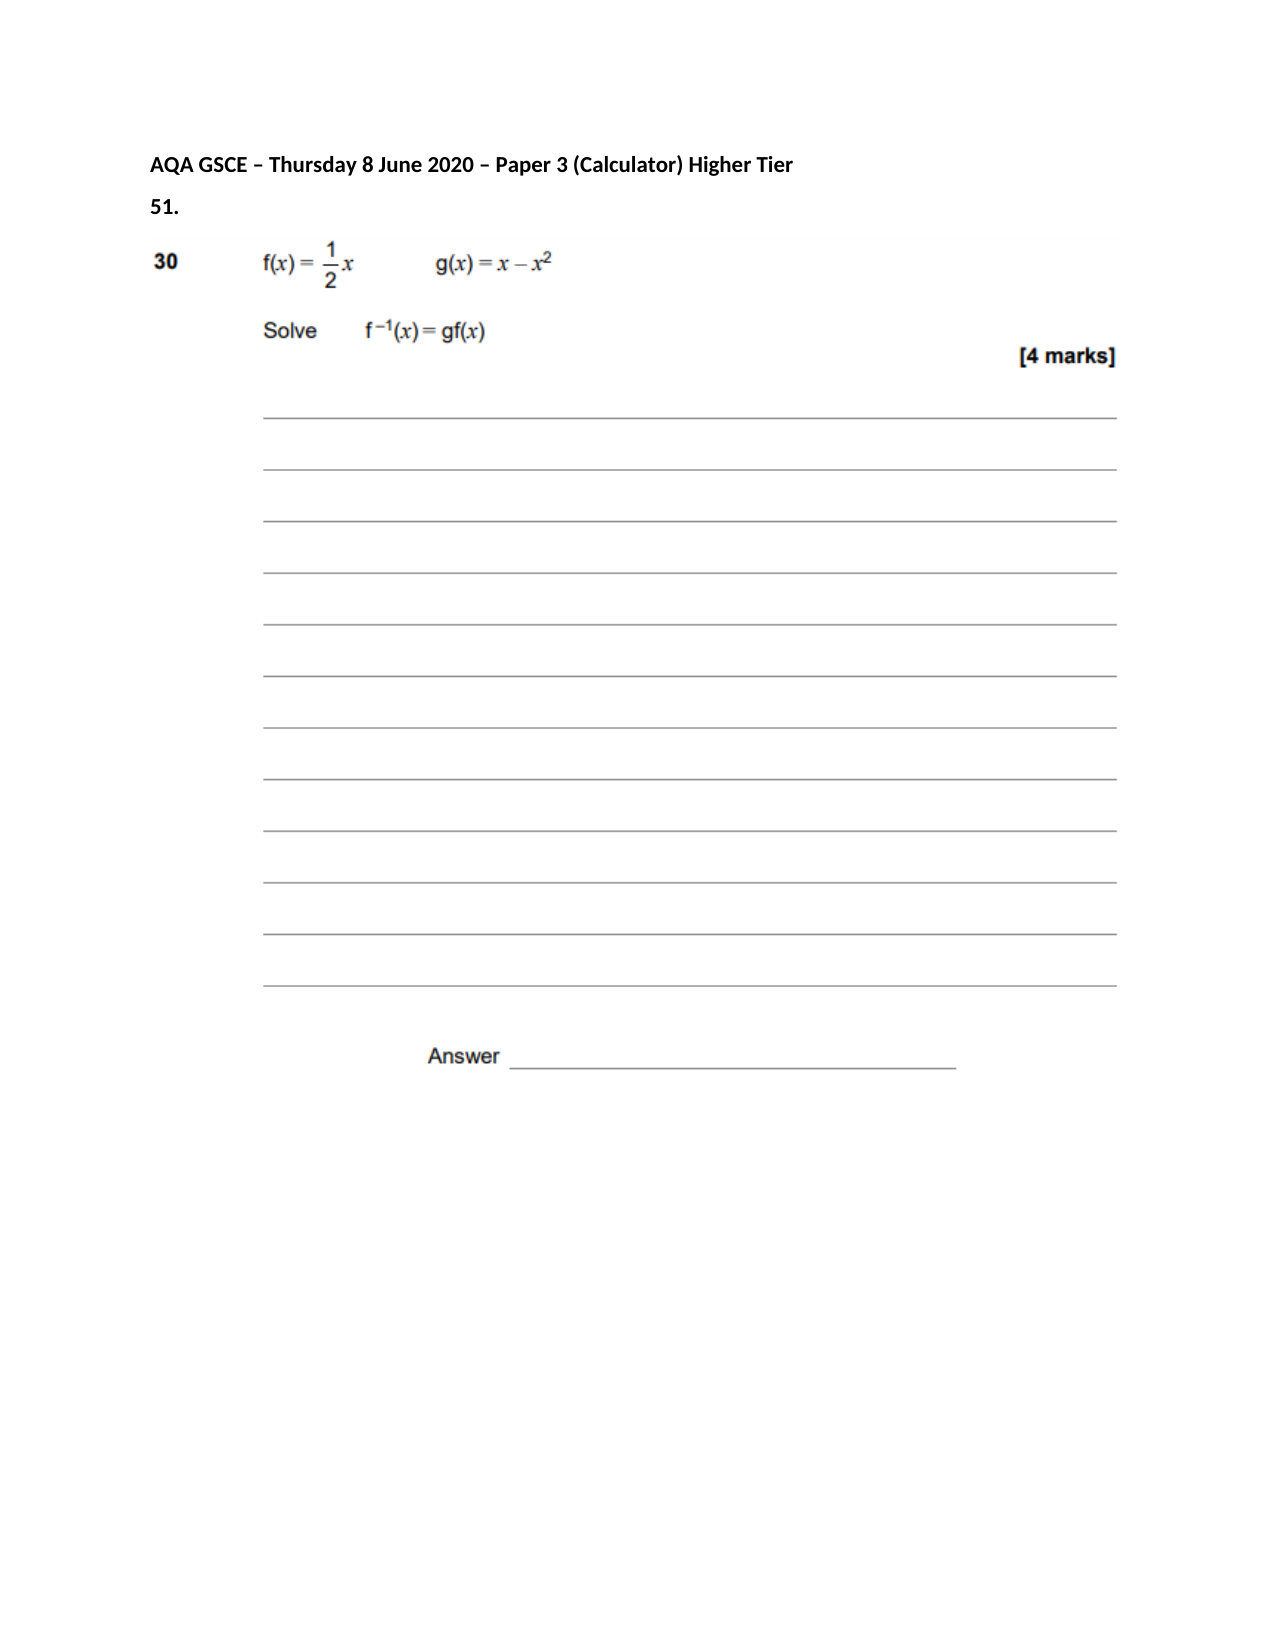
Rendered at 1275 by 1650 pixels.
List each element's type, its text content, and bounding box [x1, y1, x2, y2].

text 51. [150, 192, 1125, 220]
text AQA GSCE – Thursday 8 June 2020 – Paper 3 (Calculator) Higher Tier [150, 150, 1125, 178]
picture [150, 238, 1125, 1074]
